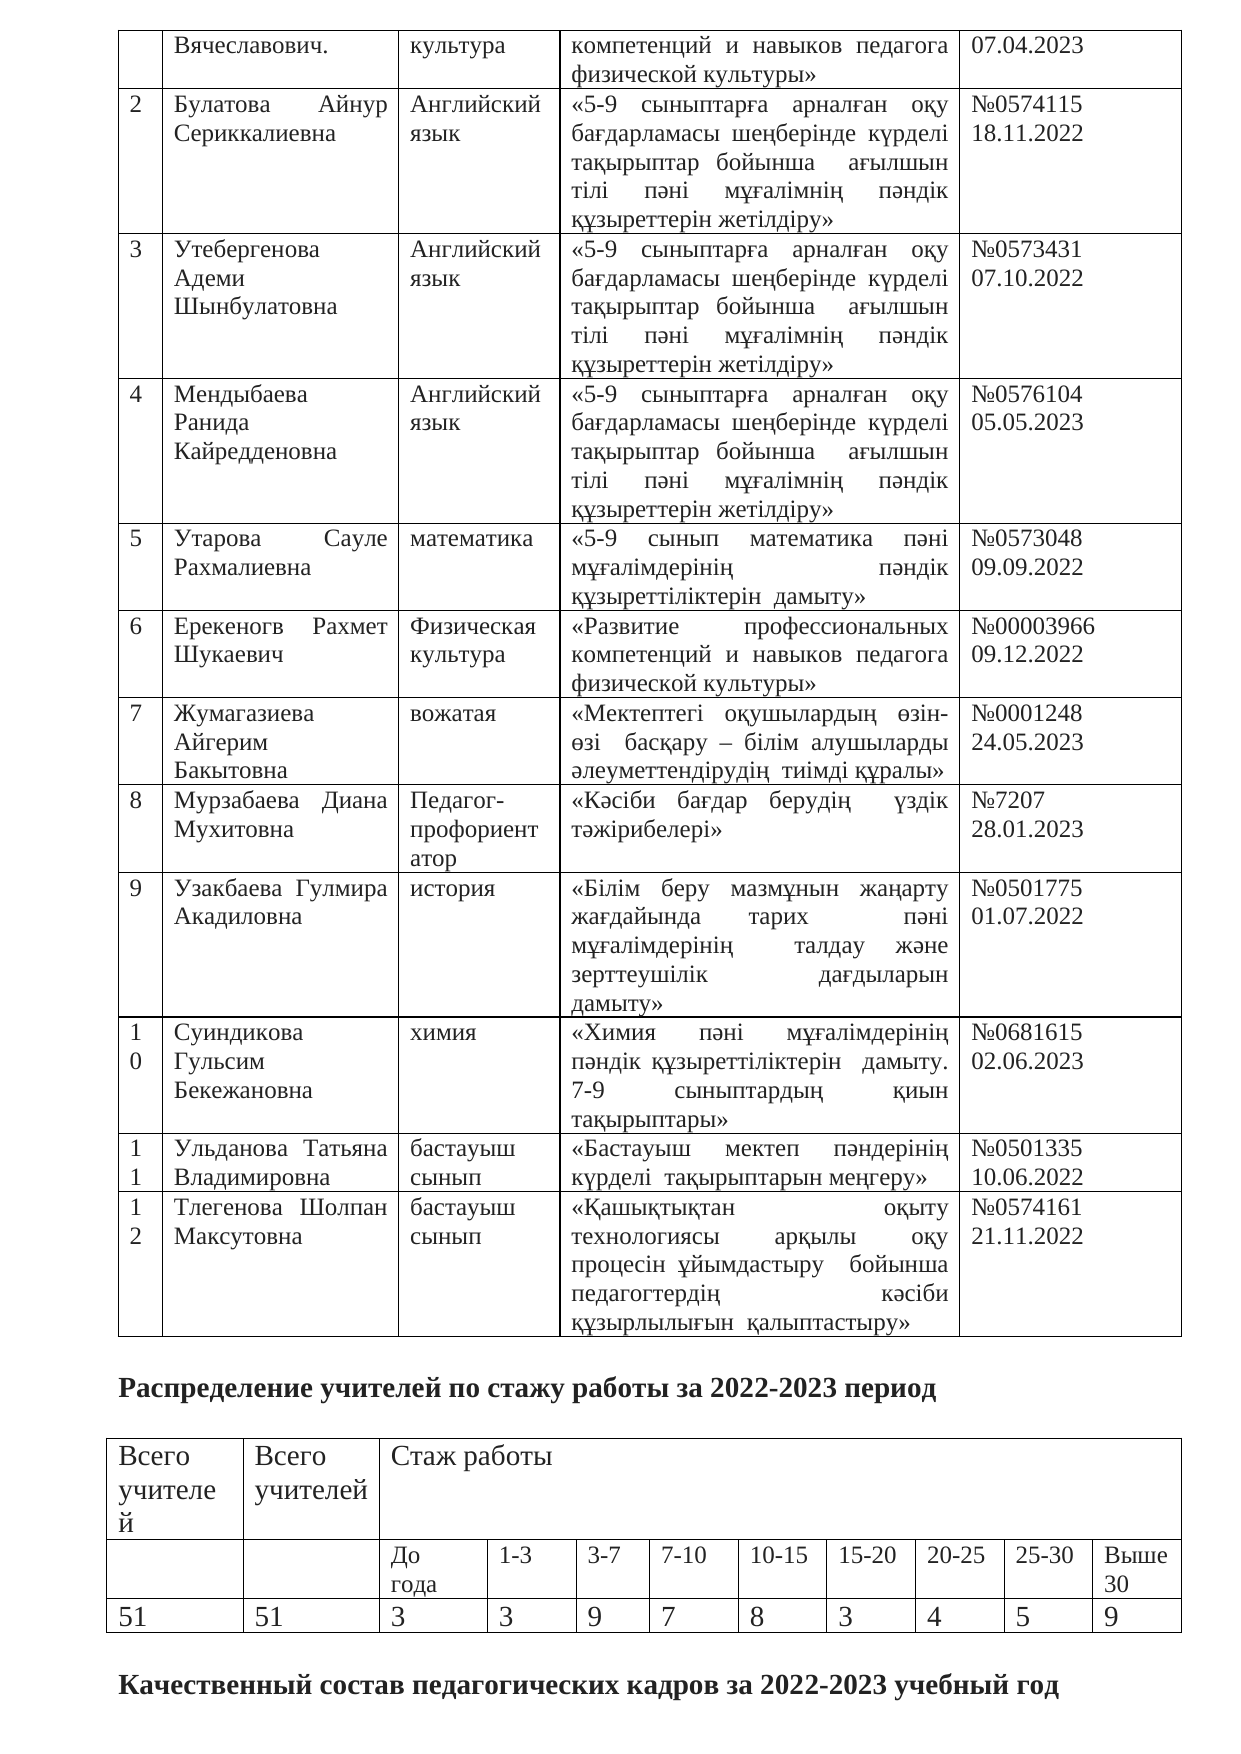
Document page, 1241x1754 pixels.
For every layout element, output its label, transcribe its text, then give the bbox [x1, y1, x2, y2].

table_cell 9 [119, 873, 162, 1016]
text Качественный состав педагогических кадров за 2022-2023 учебный год [118, 1667, 1152, 1700]
table_cell Суиндикова Гульсим Бекежановна [163, 1018, 398, 1132]
table_cell Педагог- профориентатор [399, 785, 559, 872]
table_cell Физическая культура [399, 31, 559, 88]
table_cell 25-30 [1005, 1540, 1092, 1598]
table_cell 7 [650, 1599, 738, 1632]
table_cell До года [380, 1540, 487, 1598]
table_cell 51 [244, 1599, 379, 1632]
table_header Всего учителей [107, 1439, 243, 1539]
table_cell химия [399, 1018, 559, 1132]
table_cell [107, 1540, 243, 1598]
table_cell Ерекеногв Рахмет Шукаевич [163, 611, 398, 697]
table_cell 6 [119, 611, 162, 697]
text Распределение учителей по стажу работы за 2022-2023 период [118, 1370, 1152, 1404]
table_cell «Мектептегі оқушылардың өзін-өзі басқару – білім алушыларды әлеуметтендірудің тиімді құралы» [561, 698, 959, 784]
table_cell 8 [119, 785, 162, 872]
table_cell Узакбаева Гулмира Акадиловна [163, 873, 398, 1016]
table_cell бастауыш сынып [399, 1192, 559, 1336]
table_cell Английский язык [399, 379, 559, 522]
table_cell «Химия пәні мұғалімдерінің пәндік құзыреттіліктерін дамыту. 7-9 сыныптардың қиын тақырыптары» [561, 1018, 959, 1132]
table_header Всего учителей [244, 1439, 379, 1539]
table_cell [163, 31, 398, 88]
table_cell 10 [119, 1018, 162, 1132]
table_cell 7 [119, 698, 162, 784]
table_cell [960, 31, 1181, 88]
table_cell №0576104 05.05.2023 [960, 379, 1181, 522]
table_cell №0681615 02.06.2023 [960, 1018, 1181, 1132]
table_cell Мурзабаева Диана Мухитовна [163, 785, 398, 872]
table_cell 3 [827, 1599, 915, 1632]
table_cell «5-9 сыныптарға арналған оқу бағдарламасы шеңберінде күрделі тақырыптар бойынша ағылшын тілі пәні мұғалімнің пәндік құзыреттерін жетілдіру» [561, 89, 959, 233]
table_cell №0574161 21.11.2022 [960, 1192, 1181, 1336]
table_cell 9 [577, 1599, 649, 1632]
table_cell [561, 31, 959, 88]
table_cell Выше 30 [1093, 1540, 1181, 1598]
table_cell Мендыбаева Ранида Кайредденовна [163, 379, 398, 522]
table_cell 2 [119, 89, 162, 233]
table_cell 1-3 [488, 1540, 576, 1598]
table_cell 1 [119, 31, 162, 88]
table_cell «Қашықтықтан оқыту технологиясы арқылы оқу процесін ұйымдастыру бойынша педагогтердің кәсіби құзырлылығын қалыптастыру» [561, 1192, 959, 1336]
table_cell [244, 1540, 379, 1598]
table_cell «5-9 сыныптарға арналған оқу бағдарламасы шеңберінде күрделі тақырыптар бойынша ағылшын тілі пәні мұғалімнің пәндік құзыреттерін жетілдіру» [561, 234, 959, 378]
table_cell 9 [1093, 1599, 1181, 1632]
table_cell 4 [916, 1599, 1004, 1632]
table_cell №0574115 18.11.2022 [960, 89, 1181, 233]
table_cell 4 [119, 379, 162, 522]
table_cell «Бастауыш мектеп пәндерінің күрделі тақырыптарын меңгеру» [561, 1134, 959, 1191]
table_cell 20-25 [916, 1540, 1004, 1598]
table_cell 5 [119, 524, 162, 610]
table_cell «5-9 сынып математика пәні мұғалімдерінің пәндік құзыреттіліктерін дамыту» [561, 524, 959, 610]
table_header Стаж работы [380, 1439, 1181, 1539]
table_cell Жумагазиева Айгерим Бакытовна [163, 698, 398, 784]
table_cell №0573048 09.09.2022 [960, 524, 1181, 610]
table_cell «Кәсіби бағдар берудің үздік тәжірибелері» [561, 785, 959, 872]
table_cell 3 [488, 1599, 576, 1632]
table_cell Физическая культура [399, 611, 559, 697]
table_cell №0573431 07.10.2022 [960, 234, 1181, 378]
table_cell 12 [119, 1192, 162, 1336]
table_cell 7-10 [650, 1540, 738, 1598]
table_cell 11 [119, 1134, 162, 1191]
table_cell 51 [107, 1599, 243, 1632]
table_cell 8 [739, 1599, 826, 1632]
table_cell бастауыш сынып [399, 1134, 559, 1191]
table_cell №00003966 09.12.2022 [960, 611, 1181, 697]
table_cell 5 [1005, 1599, 1092, 1632]
table_cell «5-9 сыныптарға арналған оқу бағдарламасы шеңберінде күрделі тақырыптар бойынша ағылшын тілі пәні мұғалімнің пәндік құзыреттерін жетілдіру» [561, 379, 959, 522]
table_cell математика [399, 524, 559, 610]
table_cell №0501775 01.07.2022 [960, 873, 1181, 1016]
table_cell 3-7 [577, 1540, 649, 1598]
table_cell история [399, 873, 559, 1016]
table_cell 10-15 [739, 1540, 826, 1598]
table_cell Английский язык [399, 89, 559, 233]
table_cell №0501335 10.06.2022 [960, 1134, 1181, 1191]
table_cell Тлегенова Шолпан Максутовна [163, 1192, 398, 1336]
table_cell «Білім беру мазмұнын жаңарту жағдайында тарих пәні мұғалімдерінің талдау және зерттеушілік дағдыларын дамыту» [561, 873, 959, 1016]
table_cell 15-20 [827, 1540, 915, 1598]
table_cell «Развитие профессиональных компетенций и навыков педагога физической культуры» [561, 611, 959, 697]
table_cell Английский язык [399, 234, 559, 378]
table_cell Утебергенова Адеми Шынбулатовна [163, 234, 398, 378]
table_cell 3 [380, 1599, 487, 1632]
table_cell вожатая [399, 698, 559, 784]
table_cell Ульданова Татьяна Владимировна [163, 1134, 398, 1191]
table_cell №7207 28.01.2023 [960, 785, 1181, 872]
table_cell 3 [119, 234, 162, 378]
table_cell Утарова Сауле Рахмалиевна [163, 524, 398, 610]
table_cell №0001248 24.05.2023 [960, 698, 1181, 784]
table_cell Булатова Айнур Сериккалиевна [163, 89, 398, 233]
